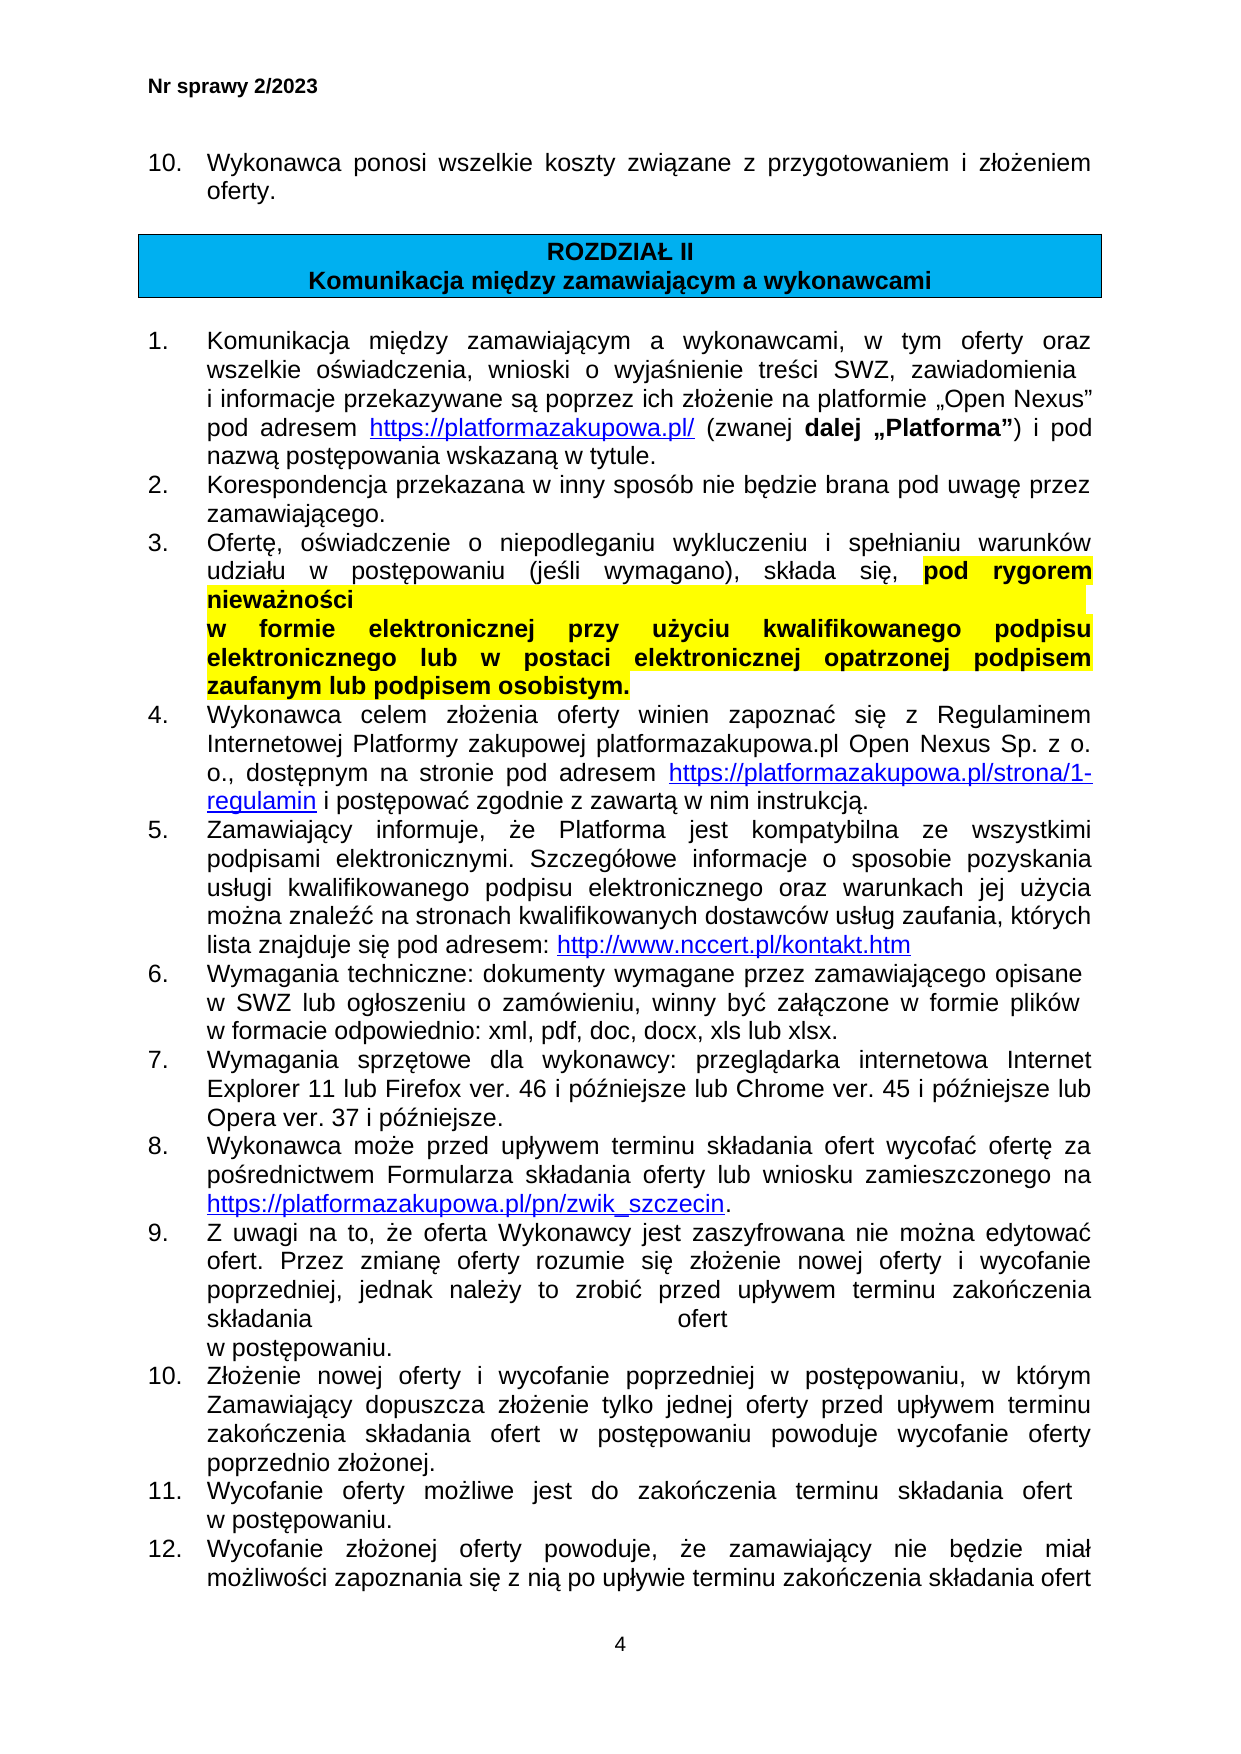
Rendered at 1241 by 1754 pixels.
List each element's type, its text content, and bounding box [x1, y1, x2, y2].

list Wymagania sprzętowe dla wykonawcy: przeglądarka internetowa Internet Explorer 11 lub Firefox ver. 46 i późniejsze lub Chrome ver. 45 i późniejsze lub Opera ver. 37 i późniejsze. [148, 1045, 1093, 1131]
list Z uwagi na to, że oferta Wykonawcy jest zaszyfrowana nie można edytować ofert. Przez zmianę oferty rozumie się złożenie nowej oferty i wycofanie poprzedniej, jednak należy to zrobić przed upływem terminu zakończenia składania ofert w postępowaniu. [148, 1218, 1093, 1361]
subtitle ROZDZIAŁ II [139, 235, 1101, 263]
list Zamawiający informuje, że Platforma jest kompatybilna ze wszystkimi podpisami elektronicznymi. Szczegółowe informacje o sposobie pozyskania usługi kwalifikowanego podpisu elektronicznego oraz warunkach jej użycia można znaleźć na stronach kwalifikowanych dostawców usług zaufania, których lista znajduje się pod adresem: http://www.nccert.pl/kontakt.htm [148, 815, 1093, 959]
list Wymagania techniczne: dokumenty wymagane przez zamawiającego opisane w SWZ lub ogłoszeniu o zamówieniu, winny być załączone w formie plików w formacie odpowiednio: xml, pdf, doc, docx, xls lub xlsx. [148, 959, 1093, 1045]
list Korespondencja przekazana w inny sposób nie będzie brana pod uwagę przez zamawiającego. [148, 470, 1093, 528]
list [148, 1534, 1093, 1591]
list Komunikacja między zamawiającym a wykonawcami, w tym oferty oraz wszelkie oświadczenia, wnioski o wyjaśnienie treści SWZ, zawiadomienia i informacje przekazywane są poprzez ich złożenie na platformie „Open Nexus” pod adresem https://platformazakupowa.pl/ (zwanej dalej „Platforma”) i pod nazwą postępowania wskazaną w tytule. [148, 326, 1093, 470]
list Wykonawca może przed upływem terminu składania ofert wycofać ofertę za pośrednictwem Formularza składania oferty lub wniosku zamieszczonego na https://platformazakupowa.pl/pn/zwik_szczecin. [148, 1131, 1093, 1218]
list Wykonawca celem złożenia oferty winien zapoznać się z Regulaminem Internetowej Platformy zakupowej platformazakupowa.pl Open Nexus Sp. z o. o., dostępnym na stronie pod adresem https://platformazakupowa.pl/strona/1-regulamin i postępować zgodnie z zawartą w nim instrukcją. [148, 700, 1093, 815]
list Złożenie nowej oferty i wycofanie poprzedniej w postępowaniu, w którym Zamawiający dopuszcza złożenie tylko jednej oferty przed upływem terminu zakończenia składania ofert w postępowaniu powoduje wycofanie oferty poprzednio złożonej. [148, 1361, 1093, 1476]
list Wykonawca ponosi wszelkie koszty związane z przygotowaniem i złożeniem oferty. [148, 148, 1093, 205]
list Wycofanie oferty możliwe jest do zakończenia terminu składania ofert w postępowaniu. [148, 1476, 1093, 1534]
list Ofertę, oświadczenie o niepodleganiu wykluczeniu i spełnianiu warunków udziału w postępowaniu (jeśli wymagano), składa się, pod rygorem nieważności w formie elektronicznej przy użyciu kwalifikowanego podpisu elektronicznego lub w postaci elektronicznej opatrzonej podpisem zaufanym lub podpisem osobistym. [148, 528, 1093, 700]
subtitle Komunikacja między zamawiającym a wykonawcami [139, 263, 1101, 297]
